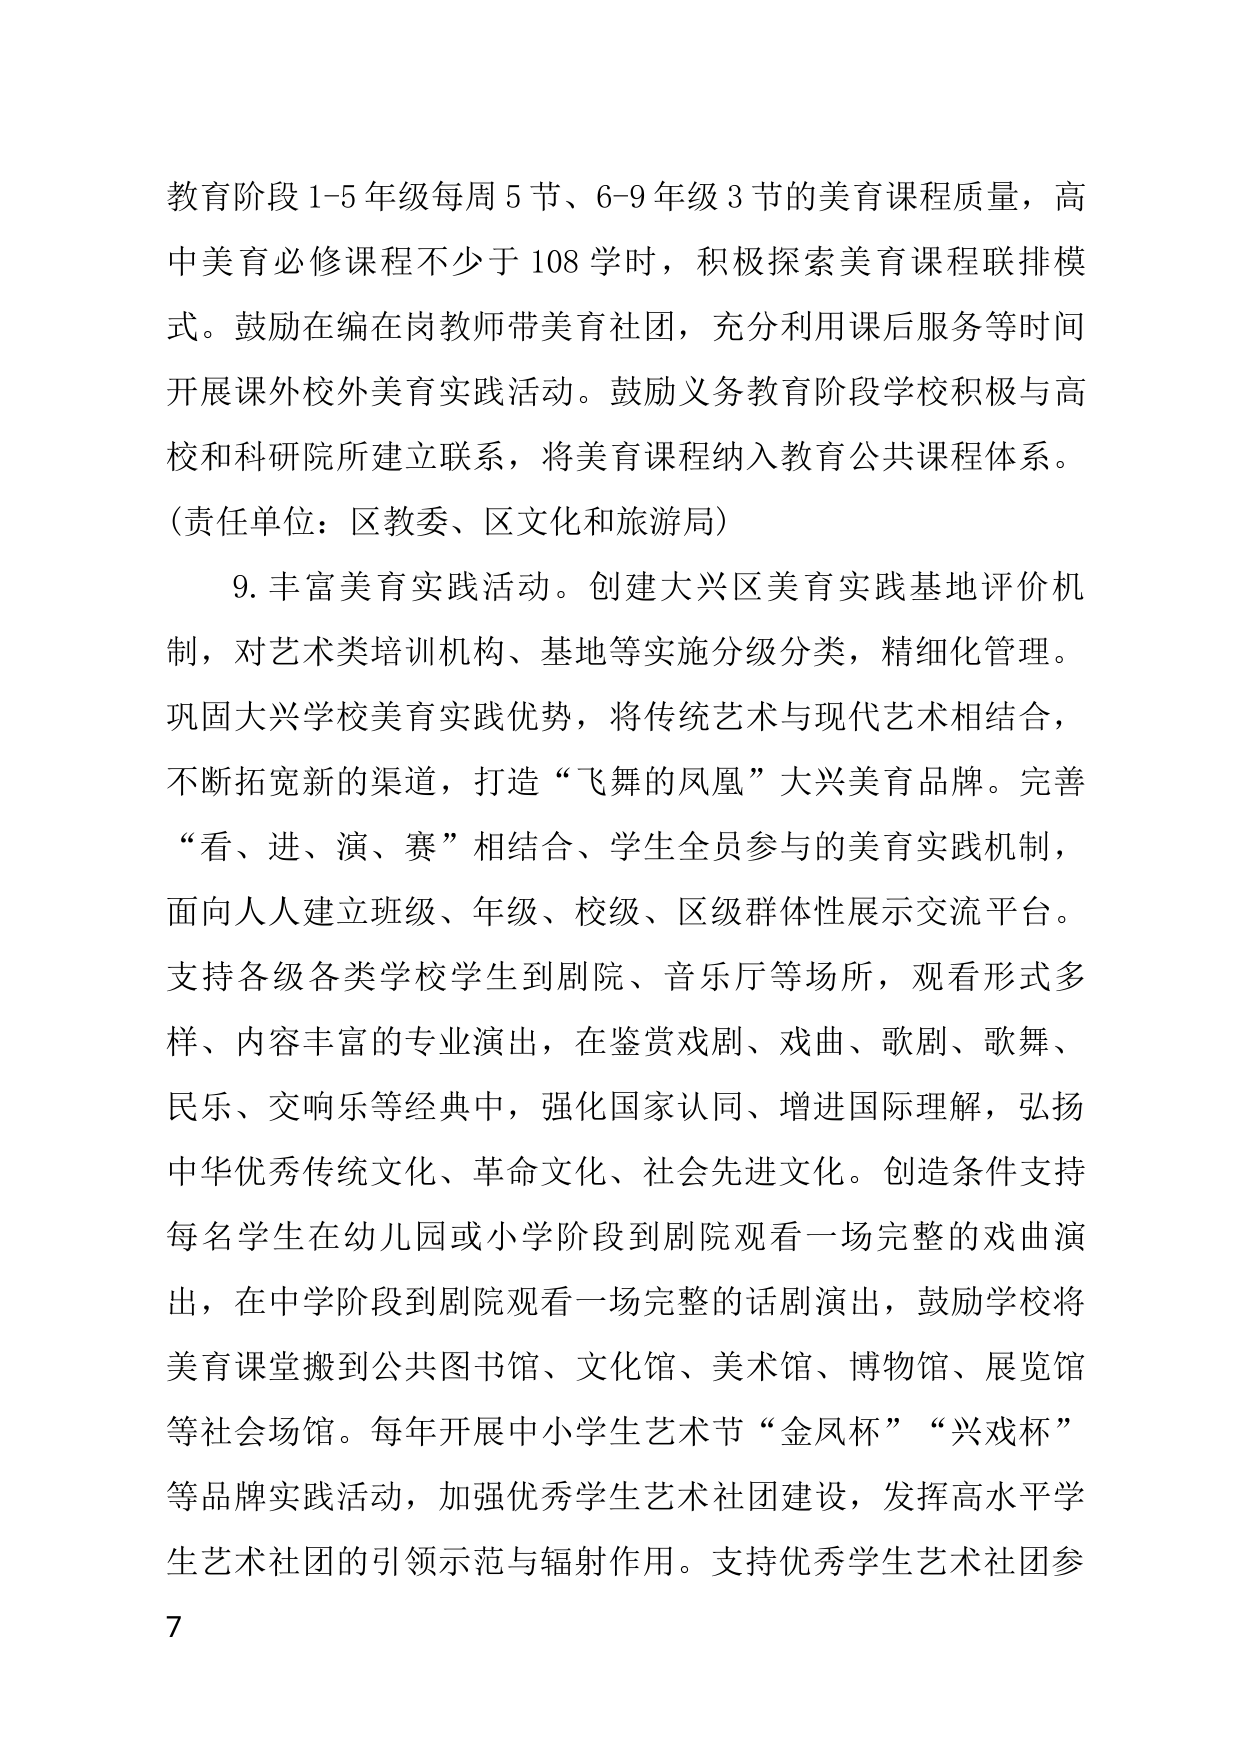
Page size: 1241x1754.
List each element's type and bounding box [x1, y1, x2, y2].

text [165, 552, 1087, 1592]
text [165, 162, 1087, 552]
